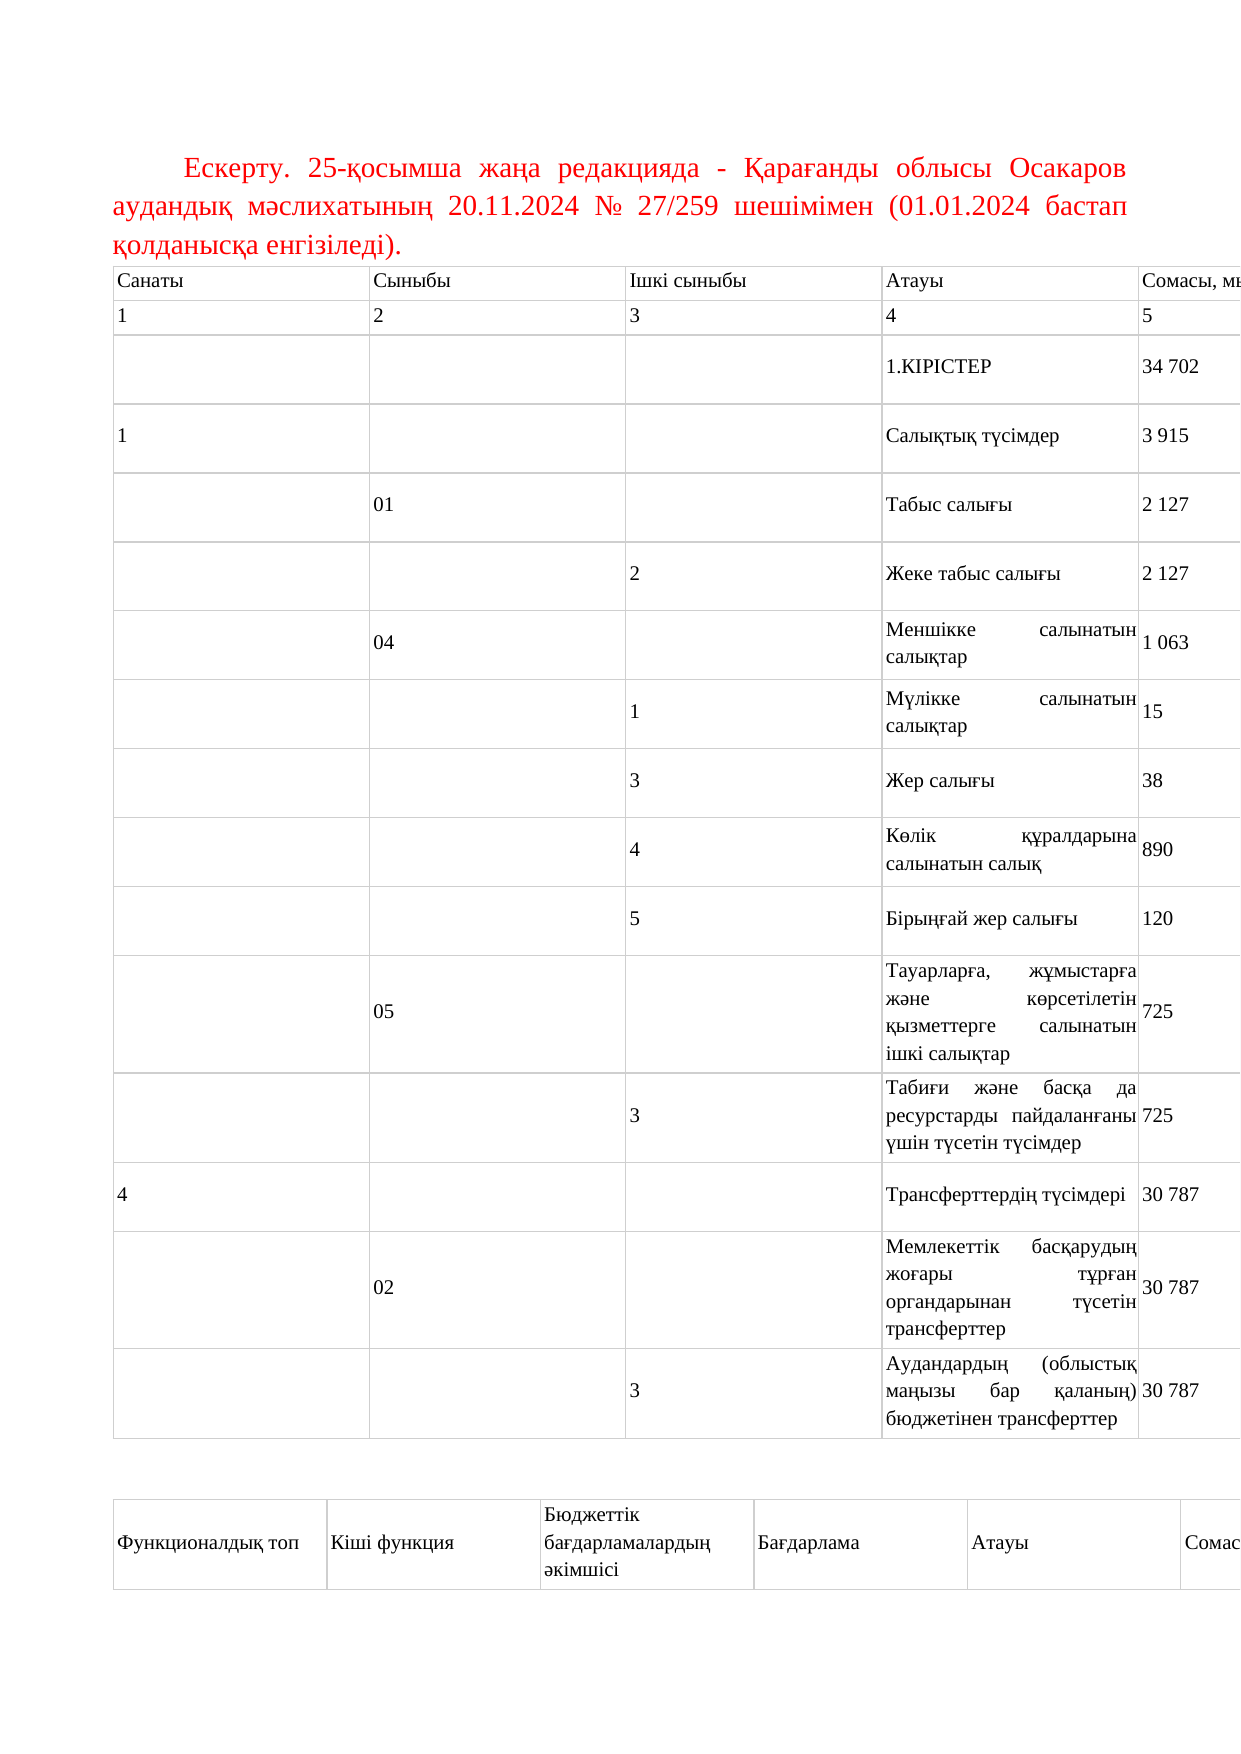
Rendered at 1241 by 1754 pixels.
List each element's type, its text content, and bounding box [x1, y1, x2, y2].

text Ескерту. 25-қосымша жаңа редакцияда - Қарағанды облысы Осакаров аудандық мәслихатының 20.11.2024 № 27/259 шешімімен (01.01.2024 бастап қолданысқа енгізіледі). [112, 150, 1128, 261]
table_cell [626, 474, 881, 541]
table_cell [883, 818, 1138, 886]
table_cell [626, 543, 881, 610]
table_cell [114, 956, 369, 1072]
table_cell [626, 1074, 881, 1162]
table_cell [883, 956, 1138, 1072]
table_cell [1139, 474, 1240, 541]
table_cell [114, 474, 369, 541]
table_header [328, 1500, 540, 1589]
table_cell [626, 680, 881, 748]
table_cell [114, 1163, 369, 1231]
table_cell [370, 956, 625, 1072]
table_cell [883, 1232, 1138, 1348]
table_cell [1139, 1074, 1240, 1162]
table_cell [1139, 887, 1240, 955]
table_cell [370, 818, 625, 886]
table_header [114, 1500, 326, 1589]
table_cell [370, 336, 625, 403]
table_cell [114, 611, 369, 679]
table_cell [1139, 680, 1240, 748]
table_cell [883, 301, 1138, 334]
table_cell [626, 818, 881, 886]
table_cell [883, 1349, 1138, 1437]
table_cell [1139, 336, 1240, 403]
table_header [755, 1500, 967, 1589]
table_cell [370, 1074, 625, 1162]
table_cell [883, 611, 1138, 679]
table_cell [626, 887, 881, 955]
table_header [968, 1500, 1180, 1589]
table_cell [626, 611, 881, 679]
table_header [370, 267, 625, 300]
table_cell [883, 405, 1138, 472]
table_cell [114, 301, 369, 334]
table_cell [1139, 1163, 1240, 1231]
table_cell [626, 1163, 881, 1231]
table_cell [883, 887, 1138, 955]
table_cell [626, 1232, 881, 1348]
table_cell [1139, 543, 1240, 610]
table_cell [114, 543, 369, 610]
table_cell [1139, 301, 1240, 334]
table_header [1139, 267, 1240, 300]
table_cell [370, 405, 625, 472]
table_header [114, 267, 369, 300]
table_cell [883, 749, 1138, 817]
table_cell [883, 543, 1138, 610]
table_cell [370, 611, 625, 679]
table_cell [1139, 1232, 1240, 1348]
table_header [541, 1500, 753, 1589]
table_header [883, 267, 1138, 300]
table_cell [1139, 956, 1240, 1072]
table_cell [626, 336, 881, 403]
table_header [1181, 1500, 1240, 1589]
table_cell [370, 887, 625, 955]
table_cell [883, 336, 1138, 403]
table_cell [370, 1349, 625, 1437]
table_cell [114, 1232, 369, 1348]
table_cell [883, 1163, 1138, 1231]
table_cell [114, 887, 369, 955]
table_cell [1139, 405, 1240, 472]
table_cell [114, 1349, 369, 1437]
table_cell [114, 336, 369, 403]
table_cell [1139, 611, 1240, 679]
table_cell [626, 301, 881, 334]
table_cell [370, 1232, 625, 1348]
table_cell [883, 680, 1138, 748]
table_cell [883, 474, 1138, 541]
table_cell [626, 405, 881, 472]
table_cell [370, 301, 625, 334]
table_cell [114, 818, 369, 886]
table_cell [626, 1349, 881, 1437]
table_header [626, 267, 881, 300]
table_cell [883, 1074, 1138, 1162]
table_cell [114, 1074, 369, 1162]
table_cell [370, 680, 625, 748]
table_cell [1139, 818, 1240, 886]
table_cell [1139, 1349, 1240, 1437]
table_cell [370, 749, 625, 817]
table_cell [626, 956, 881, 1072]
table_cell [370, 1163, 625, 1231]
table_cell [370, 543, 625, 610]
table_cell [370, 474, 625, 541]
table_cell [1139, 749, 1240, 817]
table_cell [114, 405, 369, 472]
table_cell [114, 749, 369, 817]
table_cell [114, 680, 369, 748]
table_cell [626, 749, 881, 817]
